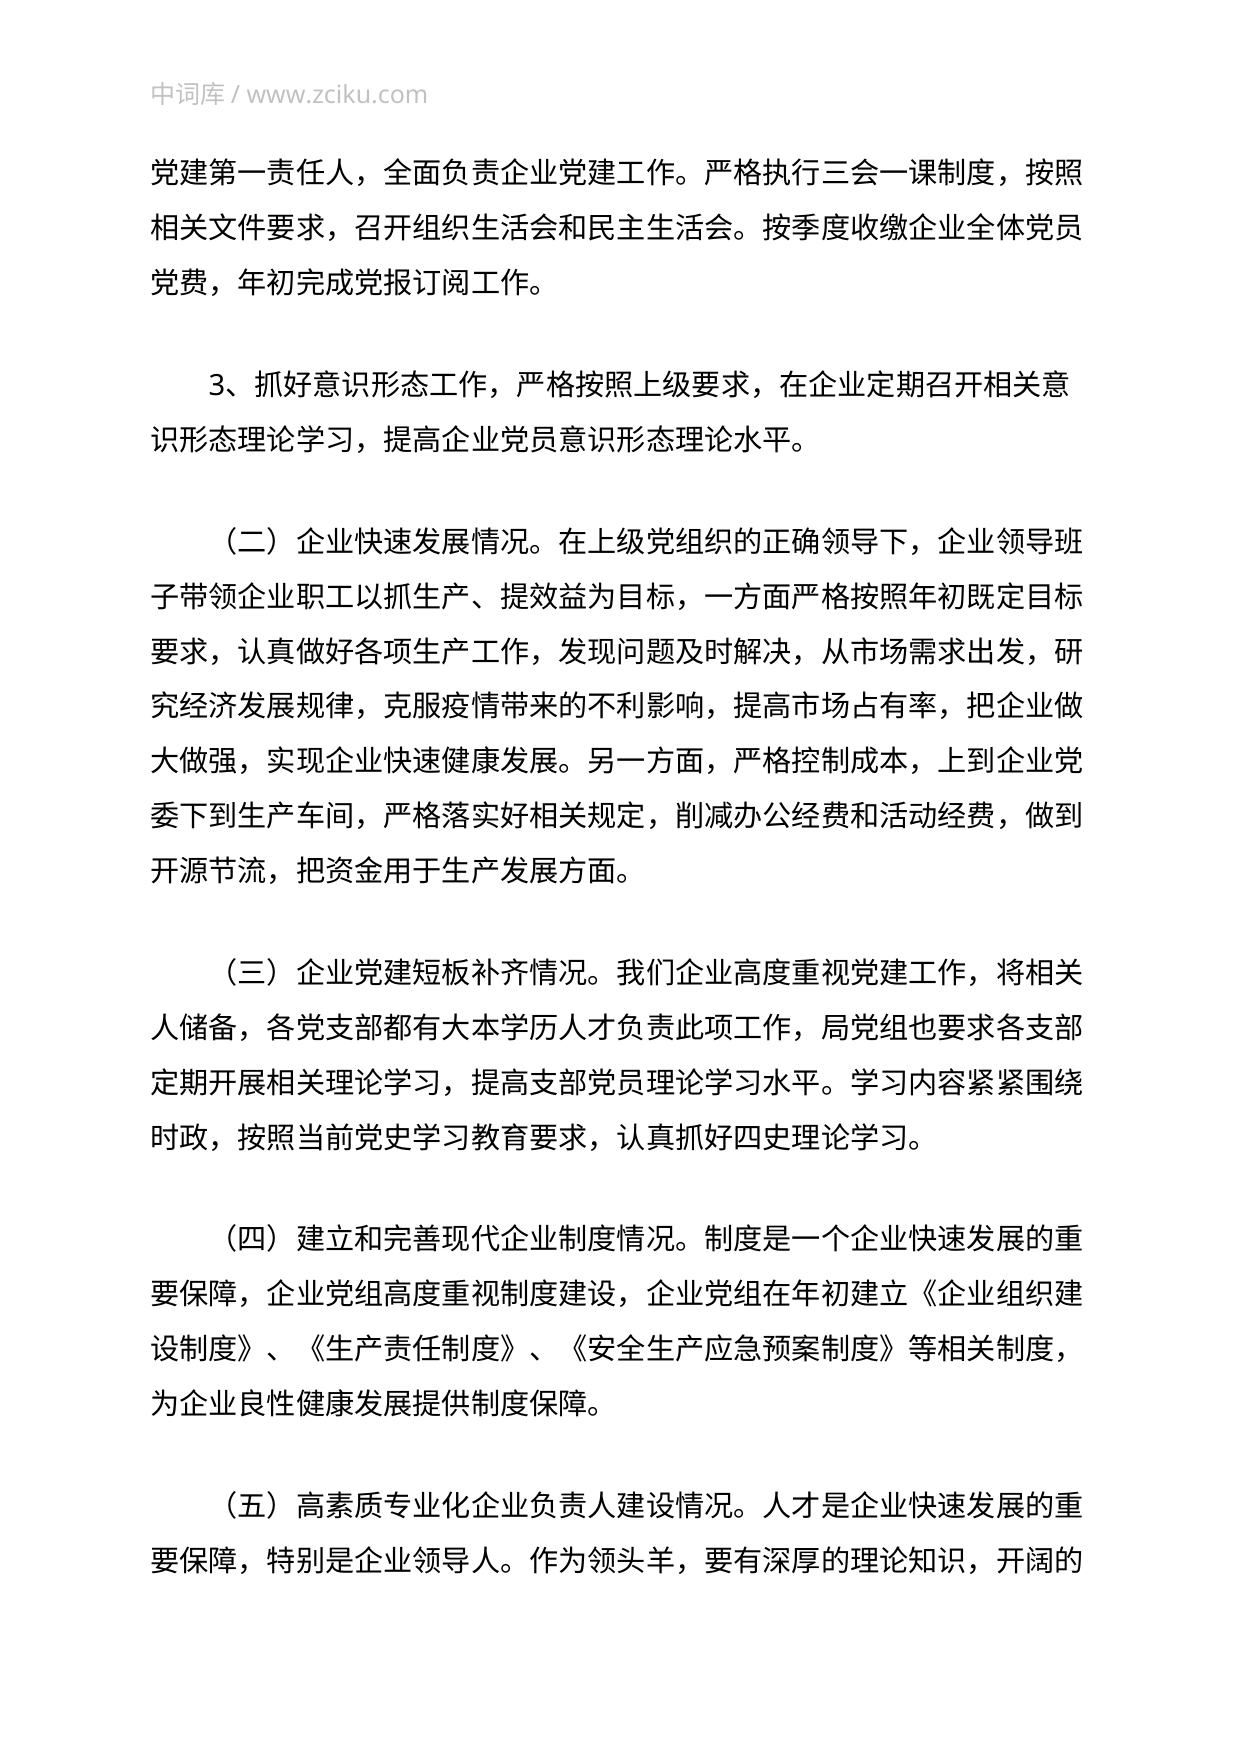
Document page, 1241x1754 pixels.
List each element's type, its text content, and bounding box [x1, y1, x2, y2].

text （二）企业快速发展情况。在上级党组织的正确领导下，企业领导班子带领企业职工以抓生产、提效益为目标，一方面严格按照年初既定目标要求，认真做好各项生产工作，发现问题及时解决，从市场需求出发，研究经济发展规律，克服疫情带来的不利影响，提高市场占有率，把企业做大做强，实现企业快速健康发展。另一方面，严格控制成本，上到企业党委下到生产车间，严格落实好相关规定，削减办公经费和活动经费，做到开源节流，把资金用于生产发展方面。 [150, 518, 1090, 890]
text 3、抓好意识形态工作，严格按照上级要求，在企业定期召开相关意识形态理论学习，提高企业党员意识形态理论水平。 [150, 362, 1090, 459]
text （四）建立和完善现代企业制度情况。制度是一个企业快速发展的重要保障，企业党组高度重视制度建设，企业党组在年初建立《企业组织建设制度》、《生产责任制度》、《安全生产应急预案制度》等相关制度，为企业良性健康发展提供制度保障。 [150, 1216, 1090, 1423]
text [150, 1482, 1090, 1579]
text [150, 150, 1090, 302]
text （三）企业党建短板补齐情况。我们企业高度重视党建工作，将相关人储备，各党支部都有大本学历人才负责此项工作，局党组也要求各支部定期开展相关理论学习，提高支部党员理论学习水平。学习内容紧紧围绕时政，按照当前党史学习教育要求，认真抓好四史理论学习。 [150, 949, 1090, 1156]
